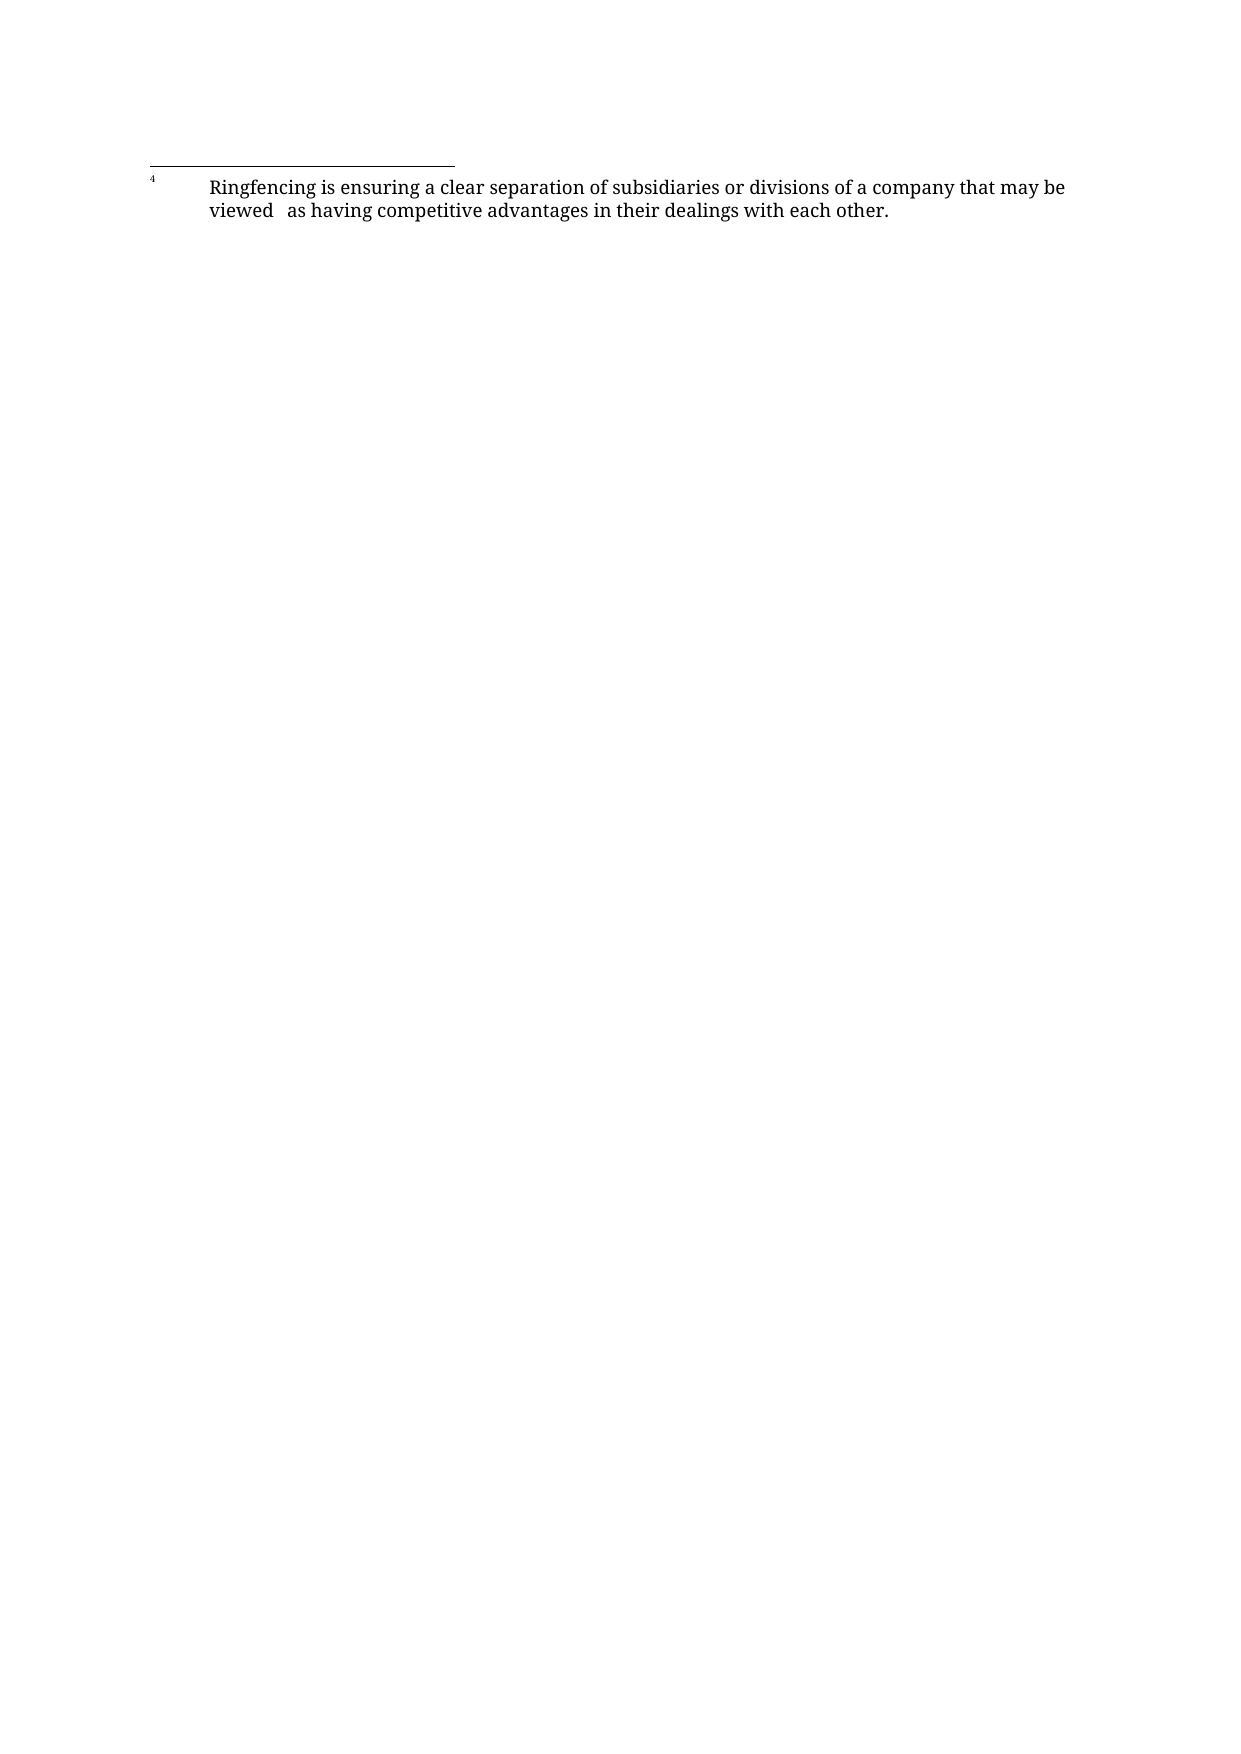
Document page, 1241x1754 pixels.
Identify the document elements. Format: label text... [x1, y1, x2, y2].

text 4 Ringfencing is ensuring a clear separation of subsidiaries or divisions of a company that may be viewed as having competitive advantages in their dealings with each other. [150, 174, 1091, 223]
